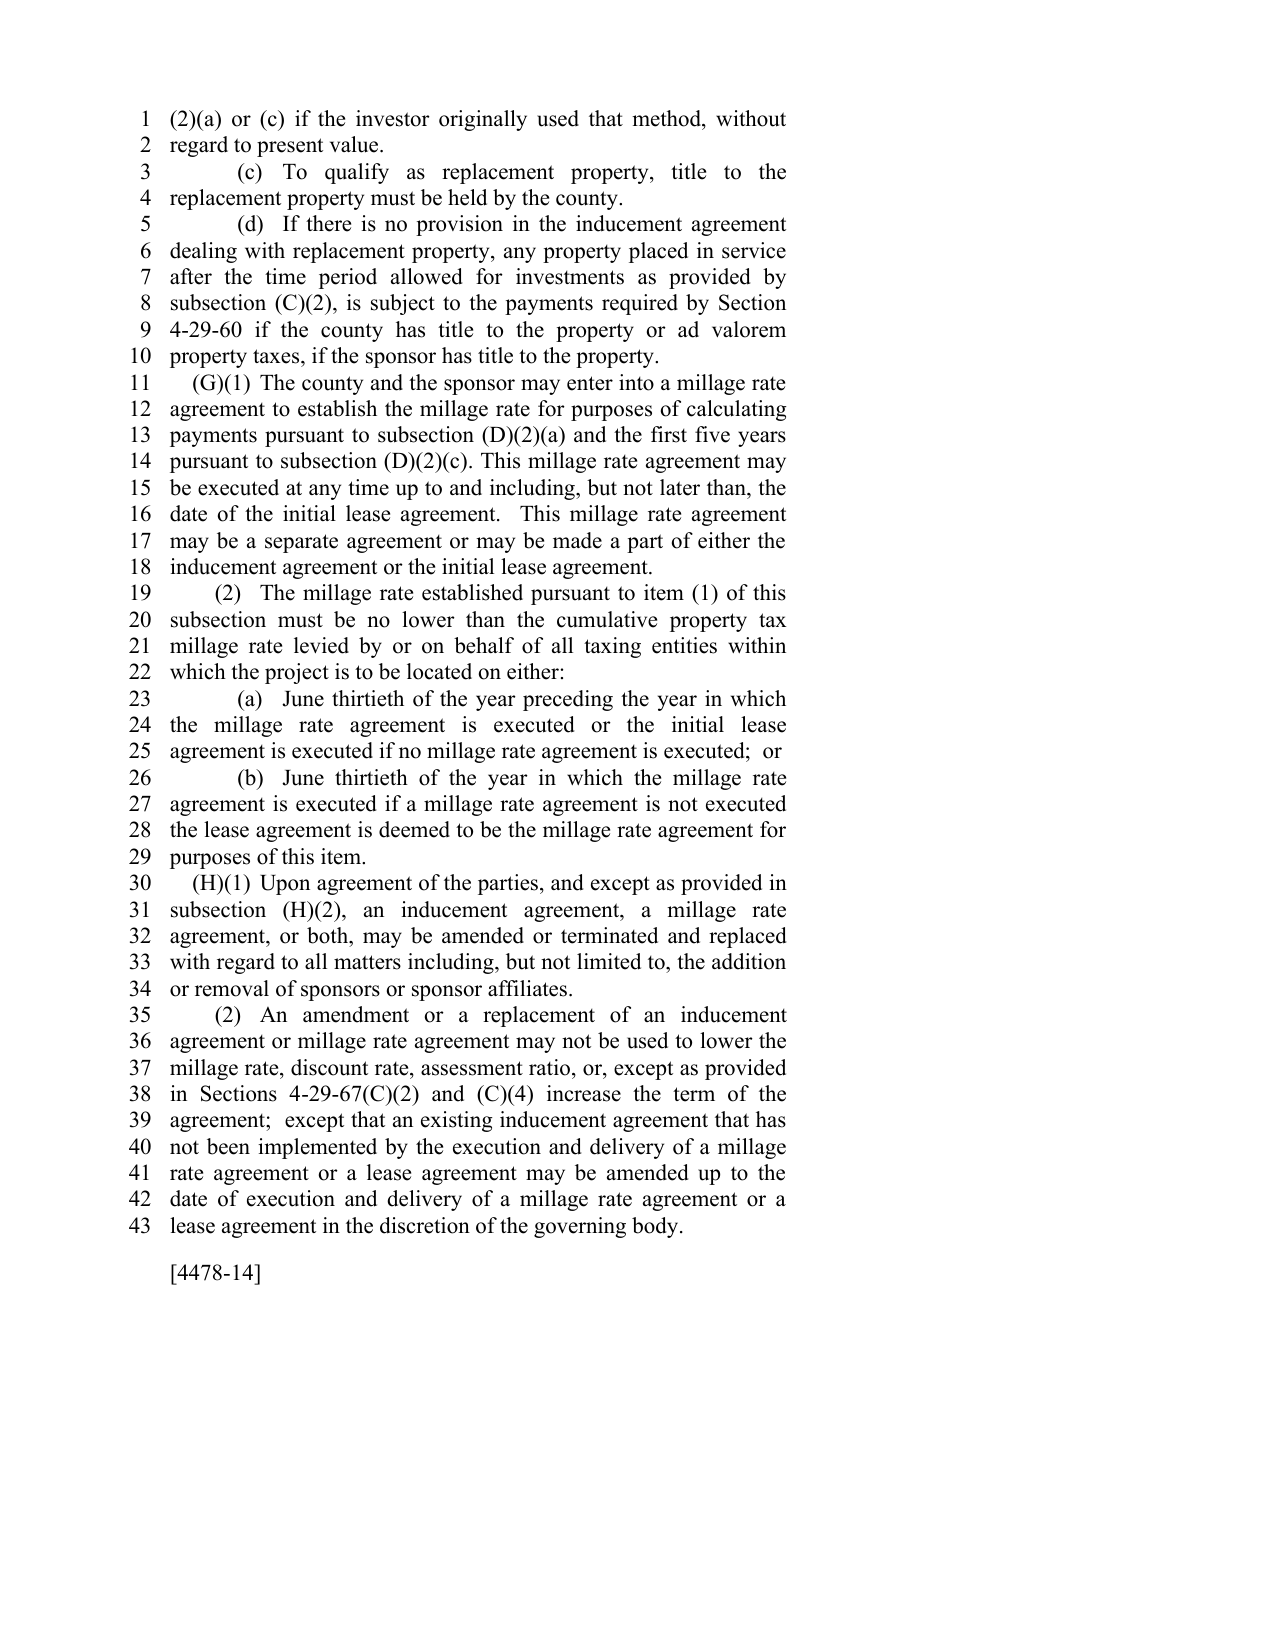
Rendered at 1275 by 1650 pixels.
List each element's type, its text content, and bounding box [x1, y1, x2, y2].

text (2) The millage rate established pursuant to item (1) of this subsection must be no lower than the cumulative property tax millage rate levied by or on behalf of all taxing entities within which the project is to be located on either: [169, 579, 787, 685]
text (G)(1) The county and the sponsor may enter into a millage rate agreement to establish the millage rate for purposes of calculating payments pursuant to subsection (D)(2)(a) and the first five years pursuant to subsection (D)(2)(c). This millage rate agreement may be executed at any time up to and including, but not later than, the date of the initial lease agreement. This millage rate agreement may be a separate agreement or may be made a part of either the inducement agreement or the initial lease agreement. [169, 368, 787, 579]
text (a) June thirtieth of the year preceding the year in which the millage rate agreement is executed or the initial lease agreement is executed if no millage rate agreement is executed; or [169, 685, 787, 764]
text (b) June thirtieth of the year in which the millage rate agreement is executed if a millage rate agreement is not executed the lease agreement is deemed to be the millage rate agreement for purposes of this item. [169, 764, 787, 869]
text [169, 105, 787, 158]
text (2) An amendment or a replacement of an inducement agreement or millage rate agreement may not be used to lower the millage rate, discount rate, assessment ratio, or, except as provided in Sections 4-29-67(C)(2) and (C)(4) increase the term of the agreement; except that an existing inducement agreement that has not been implemented by the execution and delivery of a millage rate agreement or a lease agreement may be amended up to the date of execution and delivery of a millage rate agreement or a lease agreement in the discretion of the governing body. [169, 1001, 787, 1238]
text (d) If there is no provision in the inducement agreement dealing with replacement property, any property placed in service after the time period allowed for investments as provided by subsection (C)(2), is subject to the payments required by Section 4-29-60 if the county has title to the property or ad valorem property taxes, if the sponsor has title to the property. [169, 210, 787, 368]
text (H)(1) Upon agreement of the parties, and except as provided in subsection (H)(2), an inducement agreement, a millage rate agreement, or both, may be amended or terminated and replaced with regard to all matters including, but not limited to, the addition or removal of sponsors or sponsor affiliates. [169, 869, 787, 1001]
text (c) To qualify as replacement property, title to the replacement property must be held by the county. [169, 158, 787, 210]
